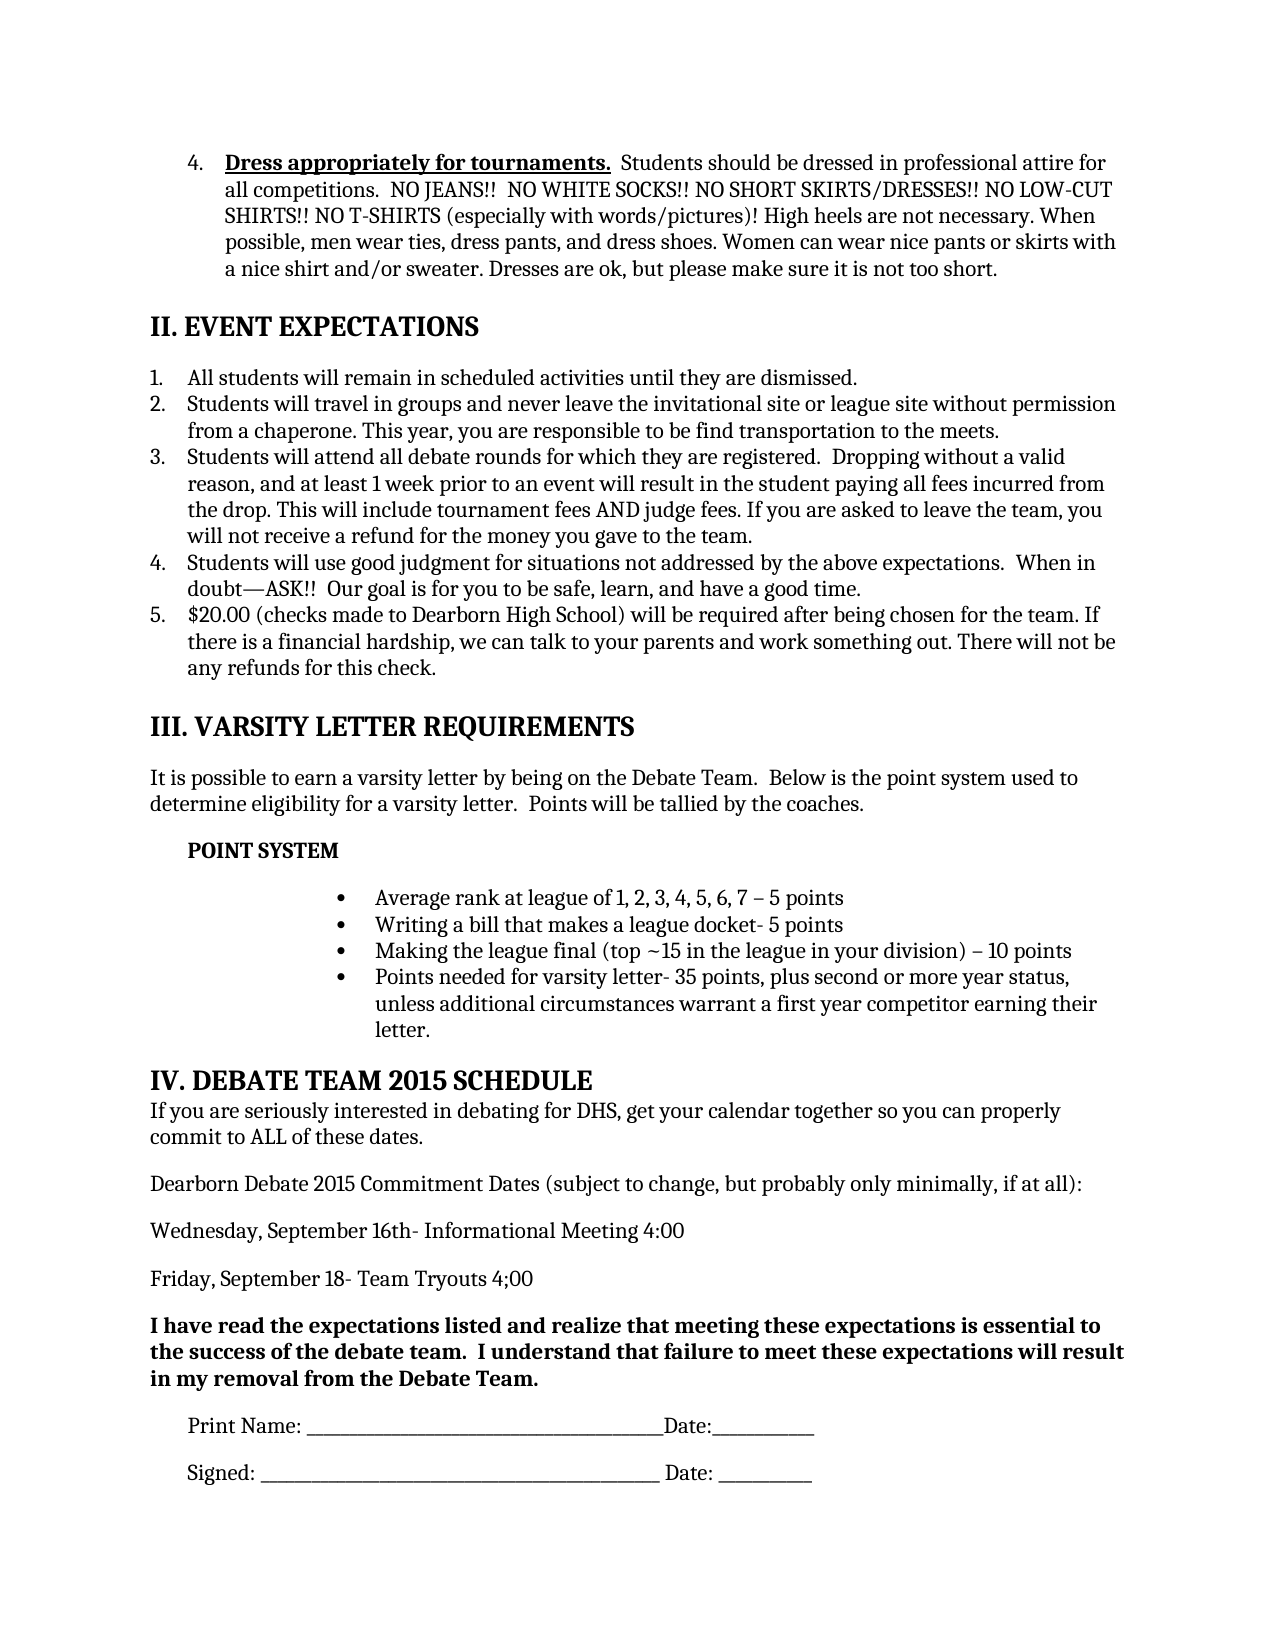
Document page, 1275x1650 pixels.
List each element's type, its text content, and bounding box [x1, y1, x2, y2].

list Students will use good judgment for situations not addressed by the above expectations. When in doubt—ASK!! Our goal is for you to be safe, learn, and have a good time. [150, 549, 1125, 602]
text Print Name: __________________________________________Date:____________ [187, 1412, 1125, 1439]
text Wednesday, September 16th- Informational Meeting 4:00 [150, 1218, 1125, 1244]
text I have read the expectations listed and realize that meeting these expectations is essential to the success of the debate team. I understand that failure to meet these expectations will result in my removal from the Debate Team. [150, 1313, 1125, 1392]
text III. VARSITY LETTER REQUIREMENTS [150, 710, 1125, 743]
list Students will attend all debate rounds for which they are registered. Dropping without a valid reason, and at least 1 week prior to an event will result in the student paying all fees incurred from the drop. This will include tournament fees AND judge fees. If you are asked to leave the team, you will not receive a refund for the money you gave to the team. [150, 444, 1125, 549]
list Making the league final (top ~15 in the league in your division) – 10 points [337, 938, 1125, 964]
text POINT SYSTEM [187, 838, 1125, 864]
text Dearborn Debate 2015 Commitment Dates (subject to change, but probably only minimally, if at all): [150, 1171, 1125, 1197]
text It is possible to earn a varsity letter by being on the Debate Team. Below is the point system used to determine eligibility for a varsity letter. Points will be tallied by the coaches. [150, 764, 1125, 817]
list $20.00 (checks made to Dearborn High School) will be required after being chosen for the team. If there is a financial hardship, we can talk to your parents and work something out. There will not be any refunds for this check. [150, 602, 1125, 681]
list Dress appropriately for tournaments. Students should be dressed in professional attire for all competitions. NO JEANS!! NO WHITE SOCKS!! NO SHORT SKIRTS/DRESSES!! NO LOW-CUT SHIRTS!! NO T-SHIRTS (especially with words/pictures)! High heels are not necessary. When possible, men wear ties, dress pants, and dress shoes. Women can wear nice pants or skirts with a nice shirt and/or sweater. Dresses are ok, but please make sure it is not too short. [187, 150, 1125, 282]
list Students will travel in groups and never leave the invitational site or league site without permission from a chaperone. This year, you are responsible to be find transportation to the meets. [150, 391, 1125, 444]
list Writing a bill that makes a league docket- 5 points [337, 911, 1125, 938]
text Friday, September 18- Team Tryouts 4;00 [150, 1265, 1125, 1292]
list All students will remain in scheduled activities until they are dismissed. [150, 365, 1125, 391]
text II. EVENT EXPECTATIONS [150, 311, 1125, 344]
text IV. DEBATE TEAM 2015 SCHEDULE If you are seriously interested in debating for DHS, get your calendar together so you can properly commit to ALL of these dates. [150, 1064, 1125, 1150]
list Average rank at league of 1, 2, 3, 4, 5, 6, 7 – 5 points [337, 885, 1125, 911]
text Signed: _______________________________________________ Date: ___________ [187, 1460, 1125, 1486]
list Points needed for varsity letter- 35 points, plus second or more year status, unless additional circumstances warrant a first year competitor earning their letter. [337, 964, 1125, 1043]
